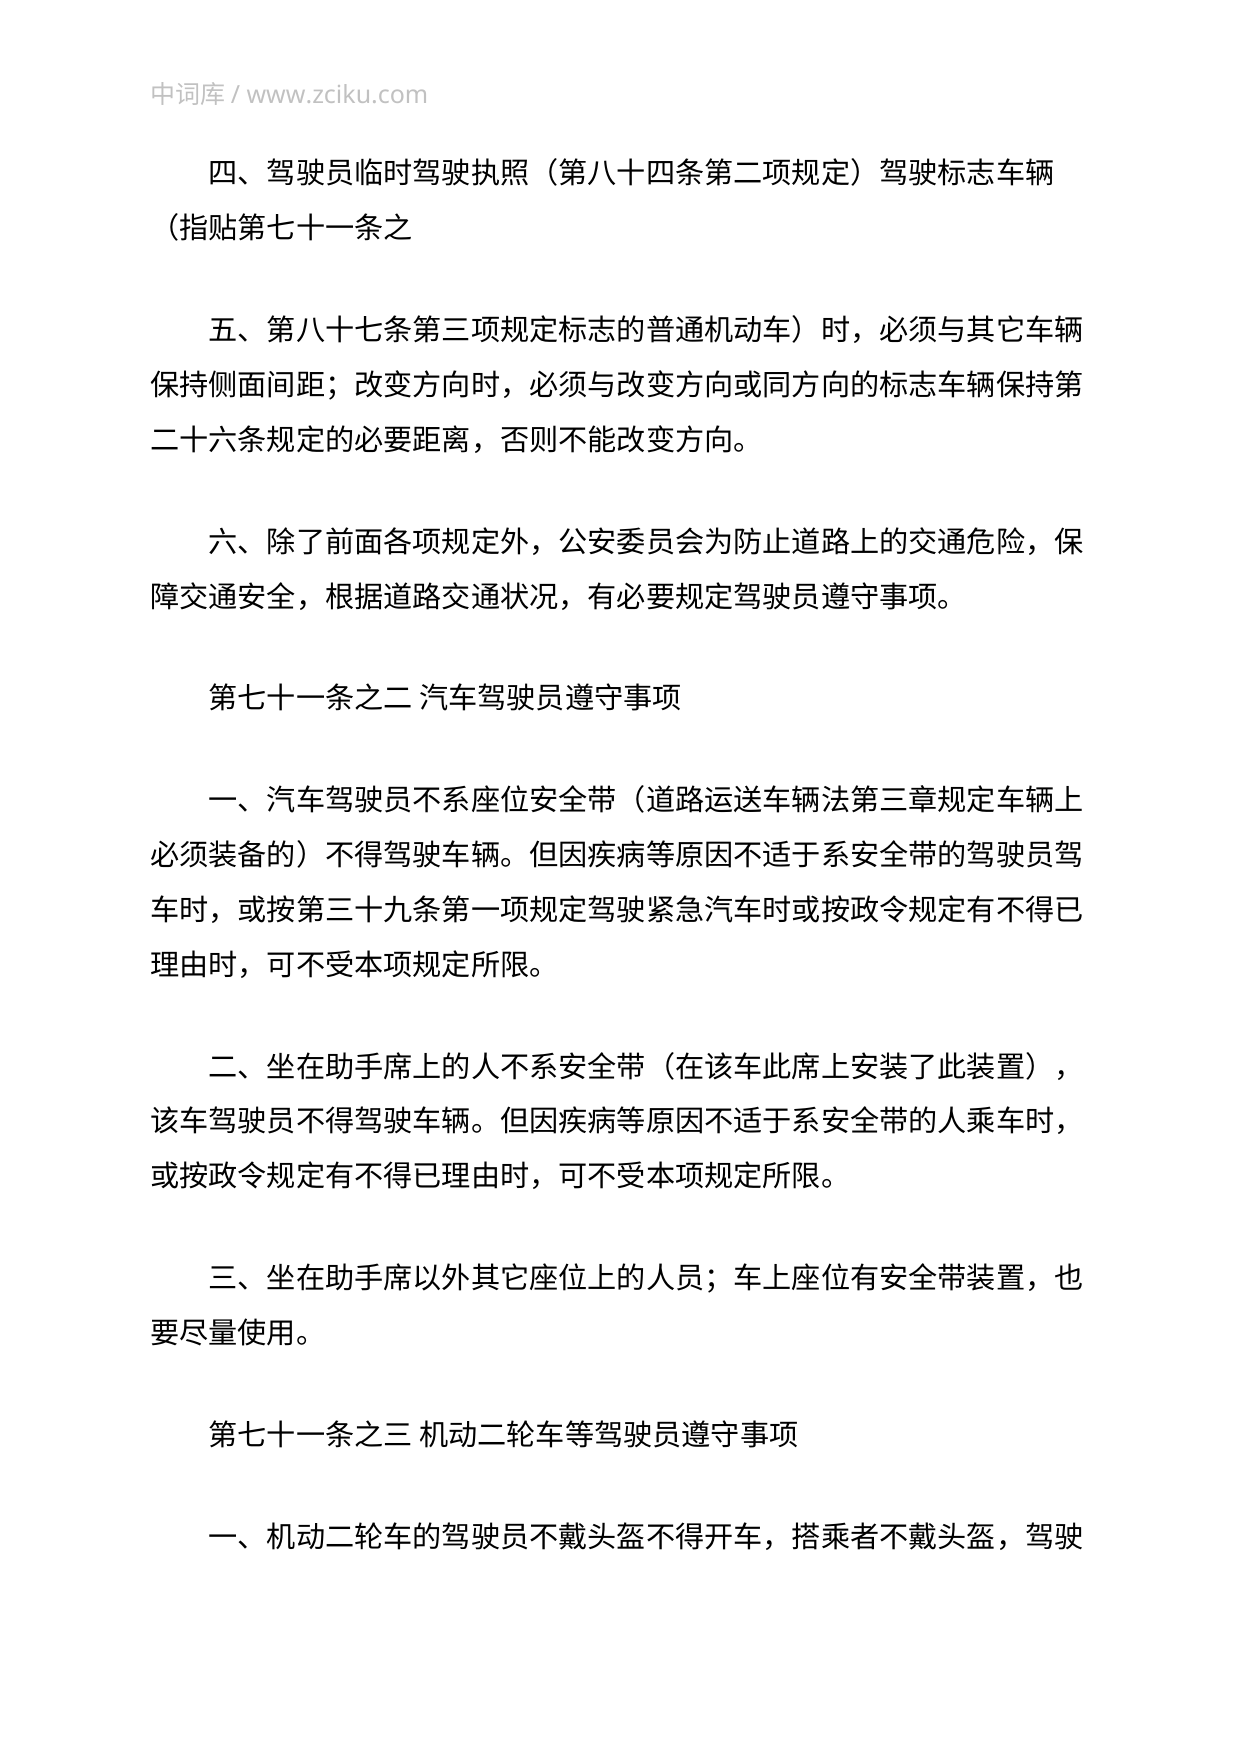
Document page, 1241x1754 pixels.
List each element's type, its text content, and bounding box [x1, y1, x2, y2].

text 四、驾驶员临时驾驶执照（第八十四条第二项规定）驾驶标志车辆（指贴第七十一条之 [150, 150, 1090, 247]
text 一、汽车驾驶员不系座位安全带（道路运送车辆法第三章规定车辆上必须装备的）不得驾驶车辆。但因疾病等原因不适于系安全带的驾驶员驾车时，或按第三十九条第一项规定驾驶紧急汽车时或按政令规定有不得已理由时，可不受本项规定所限。 [150, 777, 1090, 984]
text 第七十一条之二 汽车驾驶员遵守事项 [150, 675, 1090, 717]
text 五、第八十七条第三项规定标志的普通机动车）时，必须与其它车辆保持侧面间距；改变方向时，必须与改变方向或同方向的标志车辆保持第二十六条规定的必要距离，否则不能改变方向。 [150, 307, 1090, 459]
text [150, 1513, 1090, 1555]
text 二、坐在助手席上的人不系安全带（在该车此席上安装了此装置），该车驾驶员不得驾驶车辆。但因疾病等原因不适于系安全带的人乘车时，或按政令规定有不得已理由时，可不受本项规定所限。 [150, 1043, 1090, 1195]
text 第七十一条之三 机动二轮车等驾驶员遵守事项 [150, 1411, 1090, 1454]
text 三、坐在助手席以外其它座位上的人员；车上座位有安全带装置，也要尽量使用。 [150, 1255, 1090, 1352]
text 六、除了前面各项规定外，公安委员会为防止道路上的交通危险，保障交通安全，根据道路交通状况，有必要规定驾驶员遵守事项。 [150, 518, 1090, 615]
